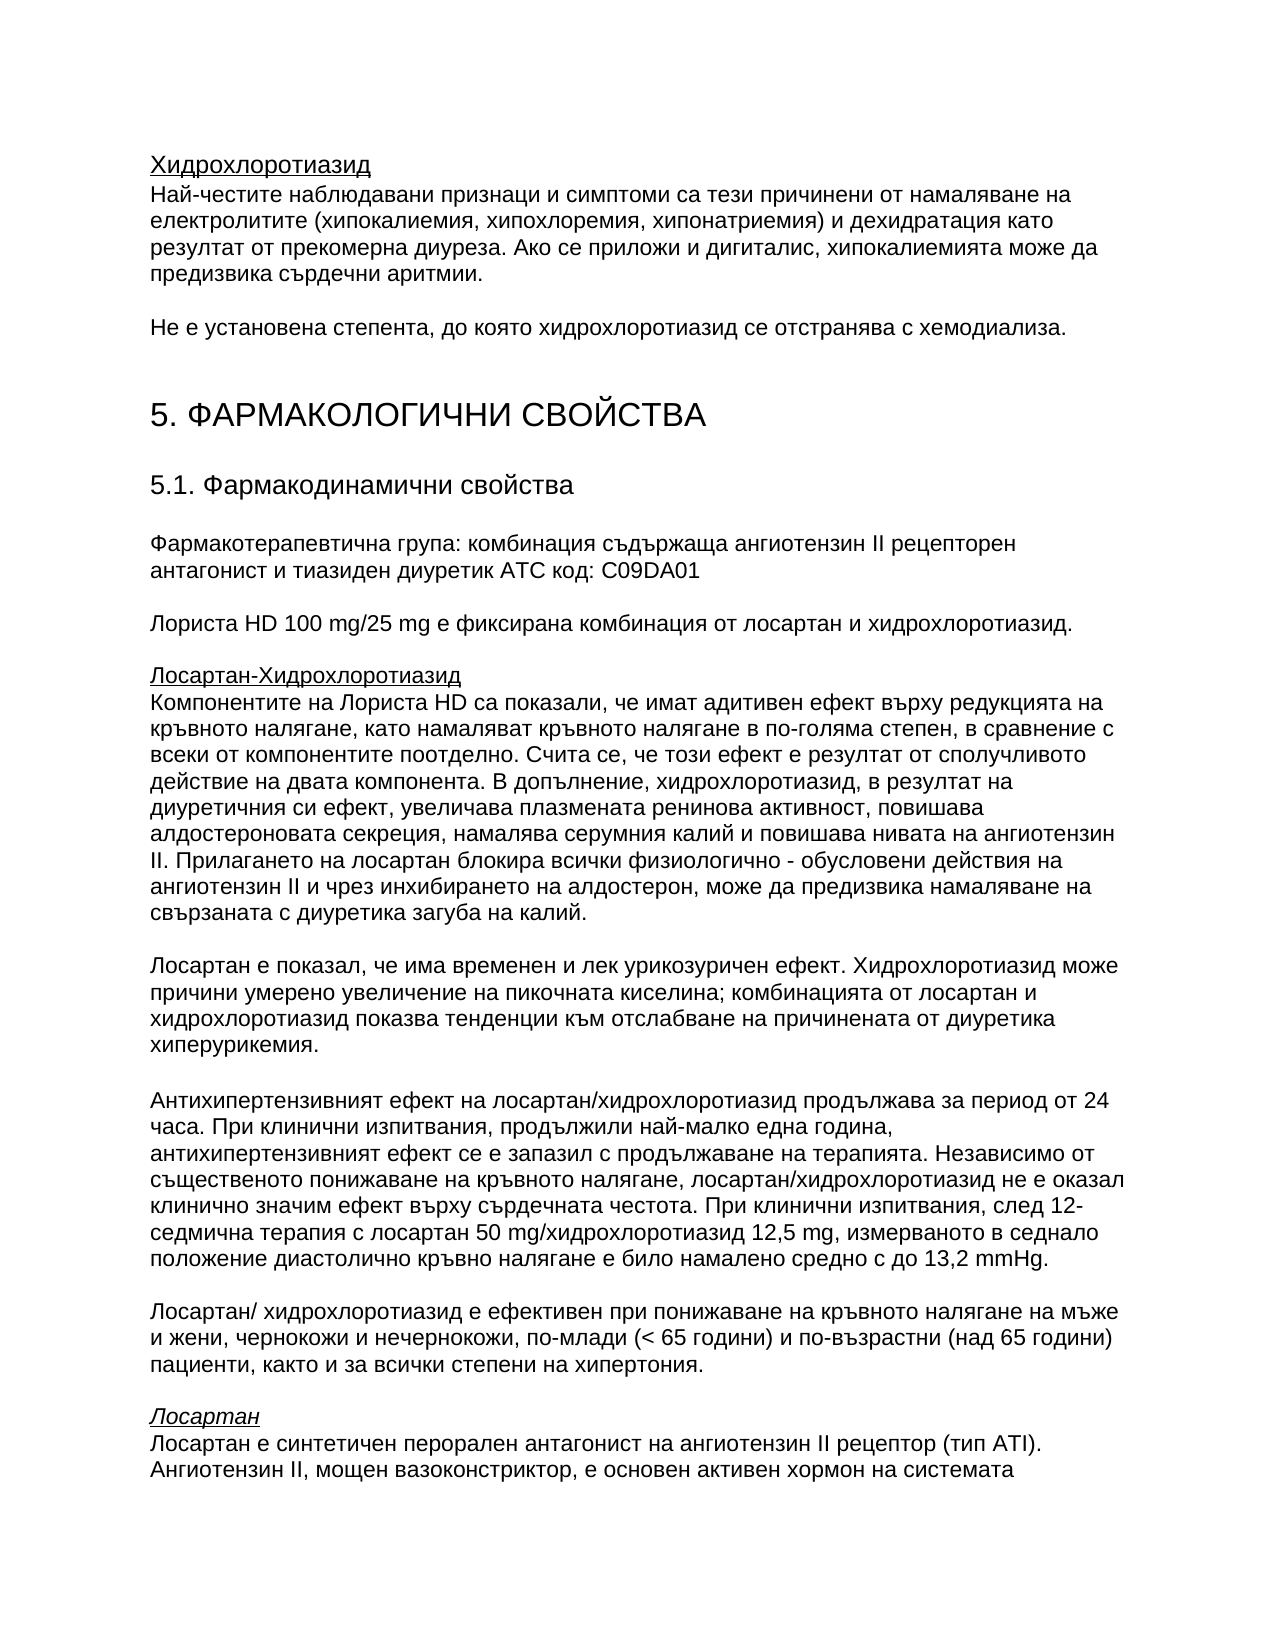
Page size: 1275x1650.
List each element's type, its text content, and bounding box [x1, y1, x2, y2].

text Не е установена степента, до която хидрохлоротиазид се отстранява с хемодиализа. [150, 314, 1125, 341]
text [150, 1429, 1125, 1482]
text Фармакотерапевтична група: комбинация съдържаща ангиотензин II рецепторен антагонист и тиазиден диуретик АТС код: C09DA01 [150, 530, 1125, 583]
subtitle 5. ФАРМАКОЛОГИЧНИ СВОЙСТВА [150, 395, 1125, 434]
text Най-честите наблюдавани признаци и симптоми са тези причинени от намаляване на електролитите (хипокалиемия, хипохлоремия, хипонатриемия) и дехидратация като резултат от прекомерна диуреза. Ако се приложи и дигиталис, хипокалиемията може да предизвика сърдечни аритмии. [150, 181, 1125, 286]
text Лосартан/ хидрохлоротиазид е ефективен при понижаване на кръвното налягане на мъже и жени, чернокожи и нечернокожи, по-млади (< 65 години) и по-възрастни (над 65 години) пациенти, както и за всички степени на хипертония. [150, 1298, 1125, 1377]
text Лориста HD 100 mg/25 mg е фиксирана комбинация от лосартан и хидрохлоротиазид. [150, 609, 1125, 636]
text Лосартан е показал, че има временен и лек урикозуричен ефект. Хидрохлоротиазид може причини умерено увеличение на пикочната киселина; комбинацията от лосартан и хидрохлоротиазид показва тенденции към отслабване на причинената от диуретика [150, 952, 1125, 1031]
text хиперурикемия. [150, 1031, 1125, 1057]
text Лосартан-Хидрохлоротиазид [150, 662, 1125, 688]
text Компонентите на Лориста HD са показали, че имат адитивен ефект върху редукцията на кръвното налягане, като намаляват кръвното налягане в по-голяма степен, в сравнение с всеки от компонентите поотделно. Счита се, че този ефект е резултат от сполучливото действие на двата компонента. В допълнение, хидрохлоротиазид, в резултат на диуретичния си ефект, увеличава плазмената ренинова активност, повишава алдостероновата секреция, намалява серумния калий и повишава нивата на ангиотензин II. Прилагането на лосартан блокира всички физиологично - обусловени действия на ангиотензин II и чрез инхибирането на алдостерон, може да предизвика намаляване на свързаната с диуретика загуба на калий. [150, 688, 1125, 926]
subtitle 5.1. Фармакодинамични свойства [150, 469, 1125, 500]
text Лосартан [150, 1403, 1125, 1429]
text Антихипертензивният ефект на лосартан/хидрохлоротиазид продължава за период от 24 часа. При клинични изпитвания, продължили най-малко една година, антихипертензивният ефект се е запазил с продължаване на терапията. Независимо от същественото понижаване на кръвното налягане, лосартан/хидрохлоротиазид не е оказал клинично значим ефект върху сърдечната честота. При клинични изпитвания, след 12-седмична терапия с лосартан 50 mg/хидрохлоротиазид 12,5 mg, измерваното в седнало положение диастолично кръвно налягане е било намалено средно с до 13,2 mmHg. [150, 1087, 1125, 1271]
subtitle Хидрохлоротиазид [150, 150, 1125, 179]
